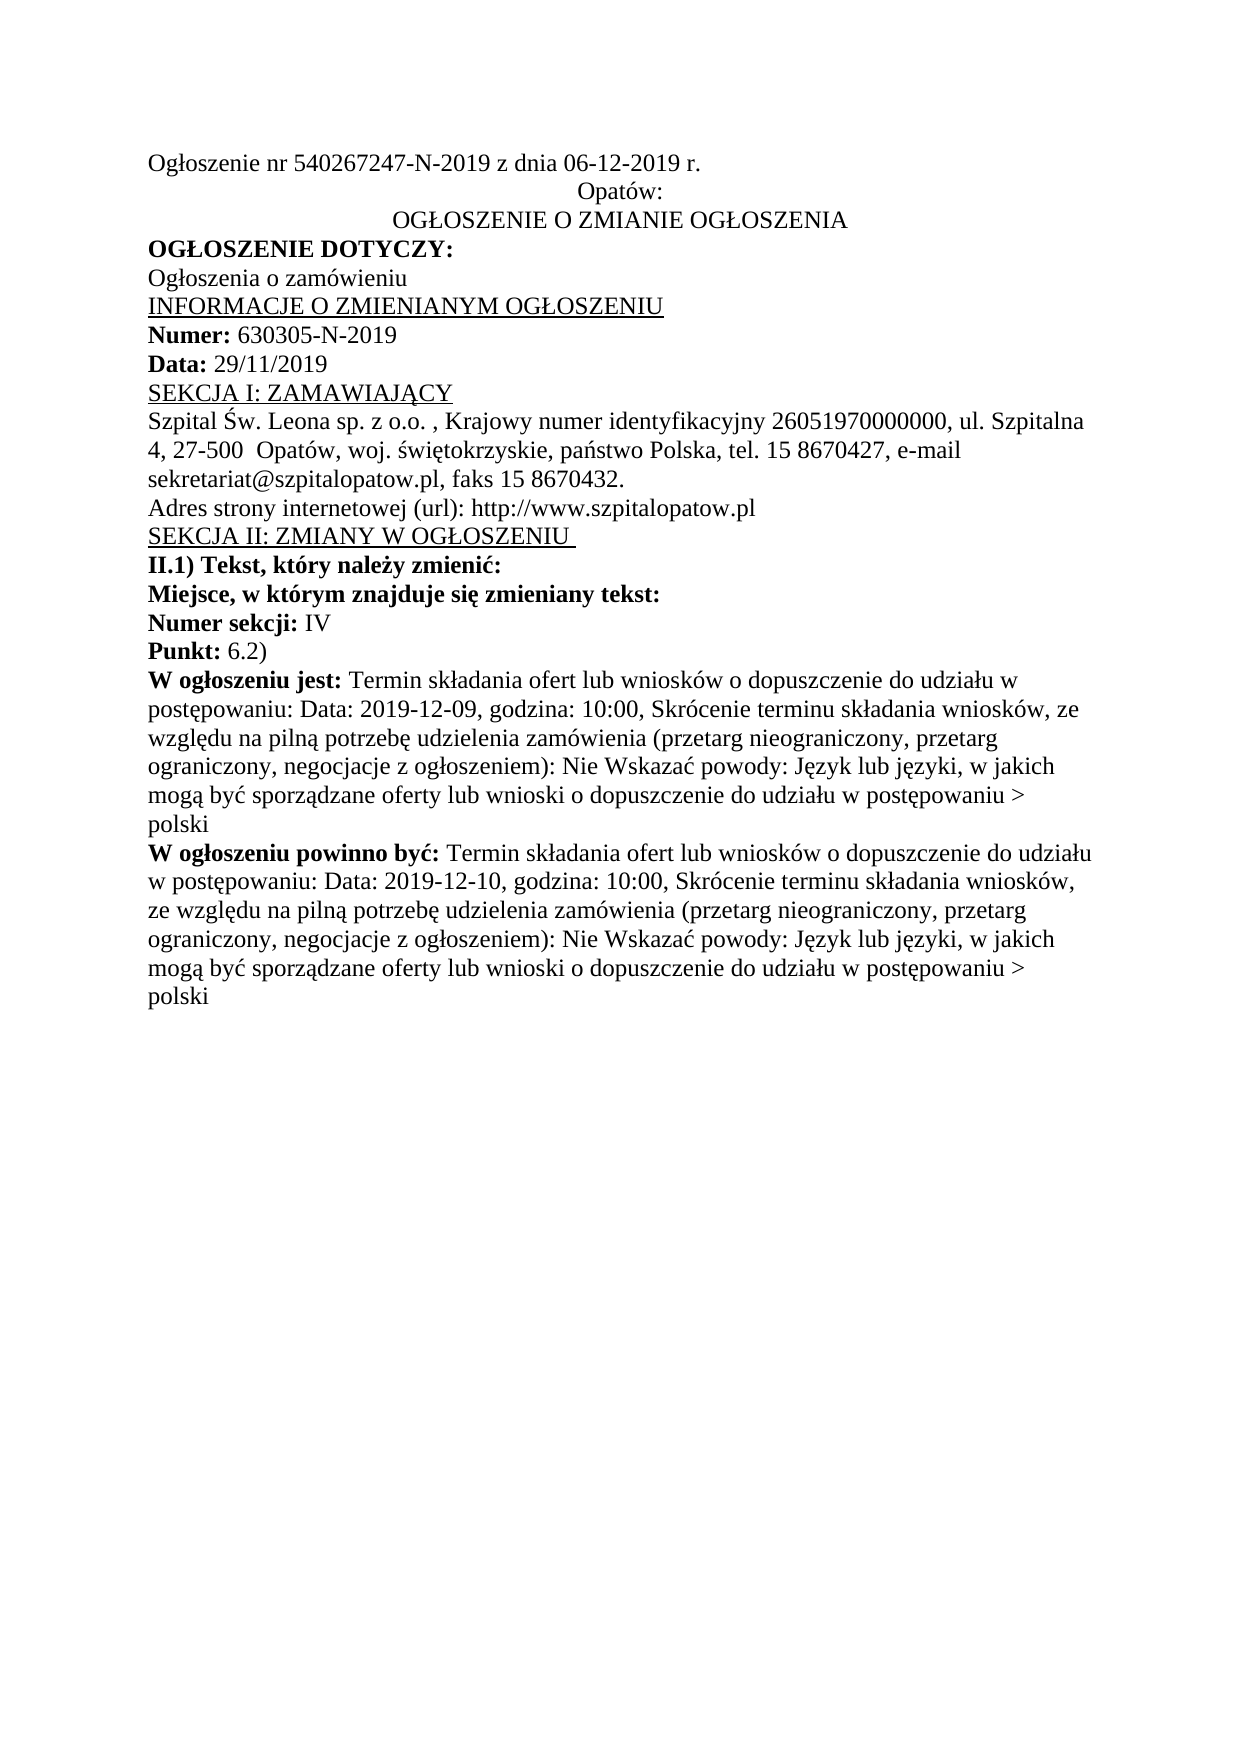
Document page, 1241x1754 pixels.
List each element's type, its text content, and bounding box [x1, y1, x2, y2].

text INFORMACJE O ZMIENIANYM OGŁOSZENIU [148, 291, 1093, 320]
text Ogłoszenia o zamówieniu [148, 263, 1093, 291]
text Szpital Św. Leona sp. z o.o. , Krajowy numer identyfikacyjny 26051970000000, ul. Szpitalna 4, 27-500 Opatów, woj. świętokrzyskie, państwo Polska, tel. 15 8670427, e-mail sekretariat@szpitalopatow.pl, faks 15 8670432. Adres strony internetowej (url): http://www.szpitalopatow.pl [148, 406, 1093, 521]
text SEKCJA I: ZAMAWIAJĄCY [148, 378, 1093, 406]
text Opatów: OGŁOSZENIE O ZMIANIE OGŁOSZENIA [148, 176, 1093, 234]
text Numer: 630305-N-2019 Data: 29/11/2019 [148, 320, 1093, 378]
text II.1) Tekst, który należy zmienić: [148, 550, 1093, 579]
text Ogłoszenie nr 540267247-N-2019 z dnia 06-12-2019 r. [148, 148, 1093, 176]
text Miejsce, w którym znajduje się zmieniany tekst: Numer sekcji: IV Punkt: 6.2) W ogłoszeniu jest: Termin składania ofert lub wniosków o dopuszczenie do udziału w postępowaniu: Data: 2019-12-09, godzina: 10:00, Skrócenie terminu składania wniosków, ze względu na pilną potrzebę udzielenia zamówienia (przetarg nieograniczony, przetarg ograniczony, negocjacje z ogłoszeniem): Nie Wskazać powody: Język lub języki, w jakich mogą być sporządzane oferty lub wnioski o dopuszczenie do udziału w postępowaniu > polski W ogłoszeniu powinno być: Termin składania ofert lub wniosków o dopuszczenie do udziału w postępowaniu: Data: 2019-12-10, godzina: 10:00, Skrócenie terminu składania wniosków, ze względu na pilną potrzebę udzielenia zamówienia (przetarg nieograniczony, przetarg ograniczony, negocjacje z ogłoszeniem): Nie Wskazać powody: Język lub języki, w jakich mogą być sporządzane oferty lub wnioski o dopuszczenie do udziału w postępowaniu > polski [148, 579, 1093, 1010]
text SEKCJA II: ZMIANY W OGŁOSZENIU [148, 521, 1093, 550]
text OGŁOSZENIE DOTYCZY: [148, 234, 1093, 263]
